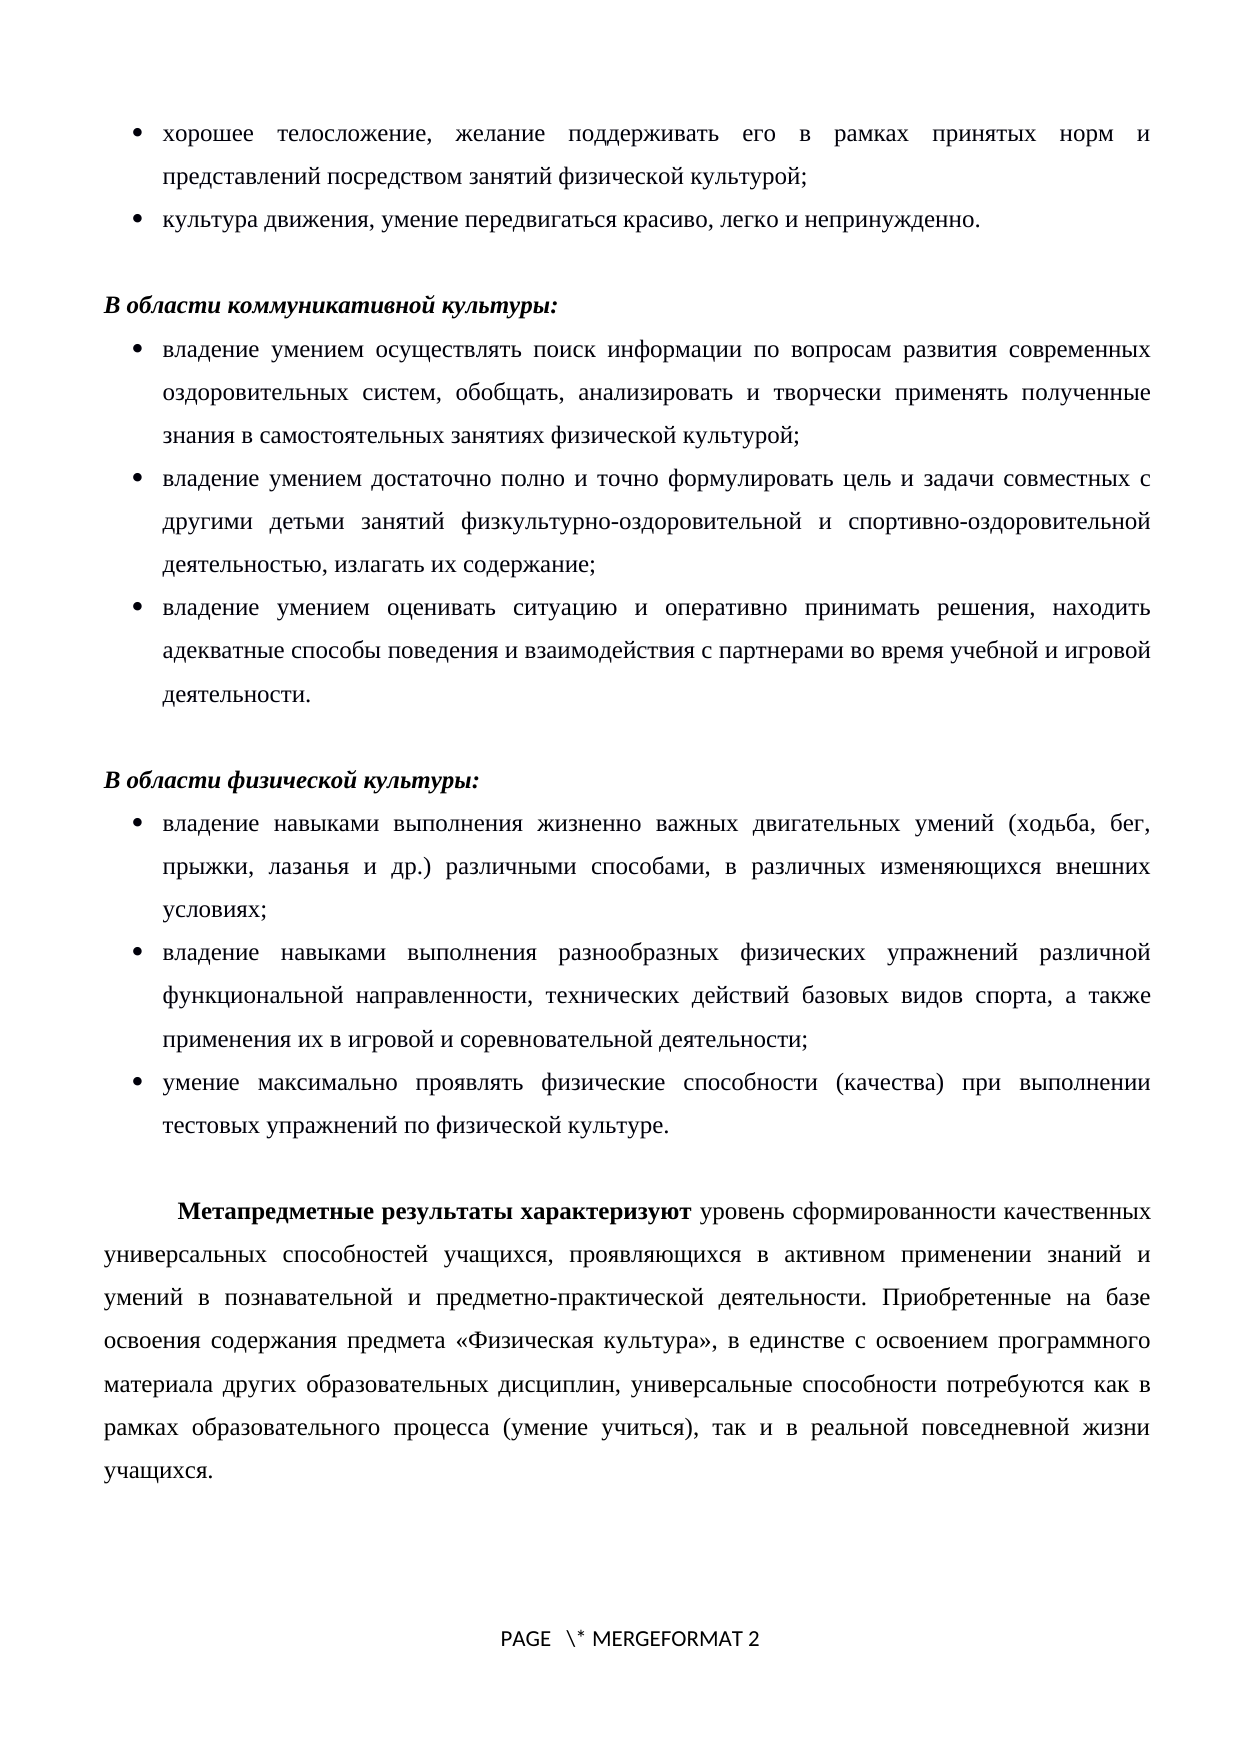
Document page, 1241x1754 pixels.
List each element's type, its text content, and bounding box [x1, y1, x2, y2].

list владение умением осуществлять поиск информации по вопросам развития современных оздоровительных систем, обобщать, анализировать и творчески применять полученные знания в самостоятельных занятиях физической культурой; [133, 334, 1152, 449]
list умение максимально проявлять физические способности (качества) при выполнении тестовых упражнений по физической культуре. [133, 1067, 1152, 1139]
list хорошее телосложение, желание поддерживать его в рамках принятых норм и представлений посредством занятий физической культурой; [133, 118, 1152, 190]
list владение навыками выполнения жизненно важных двигательных умений (ходьба, бег, прыжки, лазанья и др.) различными способами, в различных изменяющихся внешних условиях; [133, 808, 1152, 923]
text В области физической культуры: [103, 765, 1152, 794]
list владение умением оценивать ситуацию и оперативно принимать решения, находить адекватные способы поведения и взаимодействия с партнерами во время учебной и игровой деятельности. [133, 592, 1152, 707]
text В области коммуникативной культуры: [103, 291, 1152, 319]
list владение умением достаточно полно и точно формулировать цель и задачи совместных с другими детьми занятий физкультурно-оздоровительной и спортивно-оздоровительной деятельностью, излагать их содержание; [133, 463, 1152, 578]
list владение навыками выполнения разнообразных физических упражнений различной функциональной направленности, технических действий базовых видов спорта, а также применения их в игровой и соревновательной деятельности; [133, 937, 1152, 1052]
list культура движения, умение передвигаться красиво, легко и непринужденно. [133, 204, 1152, 233]
text Метапредметные результаты характеризуют уровень сформированности качественных универсальных способностей учащихся, проявляющихся в активном применении знаний и умений в познавательной и предметно-практической деятельности. Приобретенные на базе освоения содержания предмета «Физическая культура», в единстве с освоением программного материала других образовательных дисциплин, универсальные способности потребуются как в рамках образовательного процесса (умение учиться), так и в реальной повседневной жизни учащихся. [103, 1196, 1152, 1484]
